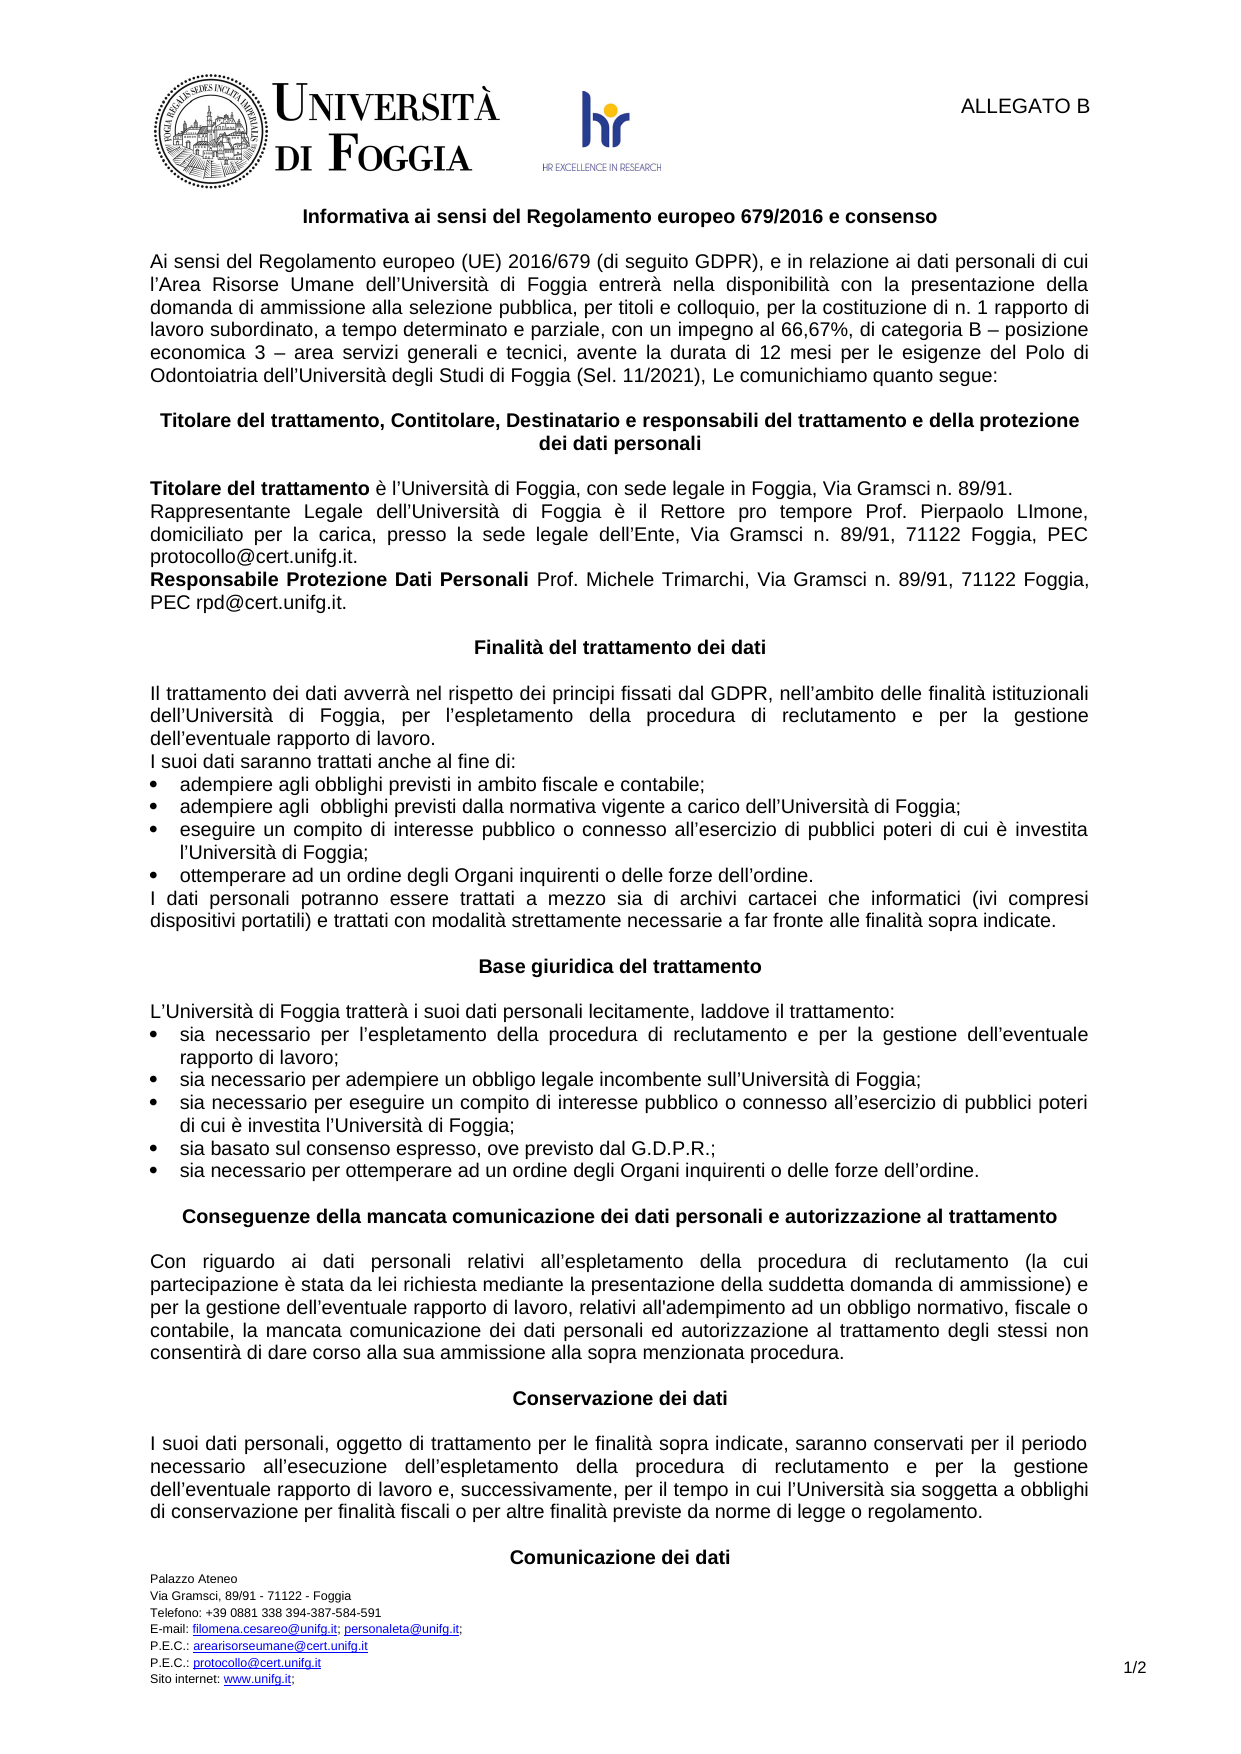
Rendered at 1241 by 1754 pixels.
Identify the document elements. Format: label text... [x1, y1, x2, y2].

list adempiere agli obblighi previsti dalla normativa vigente a carico dell’Università di Foggia; [150, 795, 1090, 818]
text I suoi dati personali, oggetto di trattamento per le finalità sopra indicate, saranno conservati per il periodo necessario all’esecuzione dell’espletamento della procedura di reclutamento e per la gestione dell’eventuale rapporto di lavoro e, successivamente, per il tempo in cui l’Università sia soggetta a obblighi di conservazione per finalità fiscali o per altre finalità previste da norme di legge o regolamento. [150, 1432, 1090, 1523]
list eseguire un compito di interesse pubblico o connesso all’esercizio di pubblici poteri di cui è investita l’Università di Foggia; [150, 818, 1090, 864]
list sia necessario per adempiere un obbligo legale incombente sull’Università di Foggia; [150, 1068, 1090, 1091]
list adempiere agli obblighi previsti in ambito fiscale e contabile; [150, 772, 1090, 795]
list sia necessario per l’espletamento della procedura di reclutamento e per la gestione dell’eventuale rapporto di lavoro; [150, 1023, 1090, 1068]
text Rappresentante Legale dell’Università di Foggia è il Rettore pro tempore Prof. Pierpaolo LImone, domiciliato per la carica, presso la sede legale dell’Ente, Via Gramsci n. 89/91, 71122 Foggia, PEC protocollo@cert.unifg.it. [150, 500, 1090, 568]
text Titolare del trattamento, Contitolare, Destinatario e responsabili del trattamento e della protezione dei dati personali [150, 409, 1090, 454]
text Conservazione dei dati [150, 1387, 1090, 1409]
text I dati personali potranno essere trattati a mezzo sia di archivi cartacei che informatici (ivi compresi dispositivi portatili) e trattati con modalità strettamente necessarie a far fronte alle finalità sopra indicate. [150, 886, 1090, 932]
text Titolare del trattamento è l’Università di Foggia, con sede legale in Foggia, Via Gramsci n. 89/91. [150, 477, 1090, 500]
text L’Università di Foggia tratterà i suoi dati personali lecitamente, laddove il trattamento: [150, 1000, 1090, 1023]
list sia necessario per eseguire un compito di interesse pubblico o connesso all’esercizio di pubblici poteri di cui è investita l’Università di Foggia; [150, 1091, 1090, 1137]
text Comunicazione dei dati [150, 1546, 1090, 1568]
text Ai sensi del Regolamento europeo (UE) 2016/679 (di seguito GDPR), e in relazione ai dati personali di cui l’Area Risorse Umane dell’Università di Foggia entrerà nella disponibilità con la presentazione della domanda di ammissione alla selezione pubblica, per titoli e colloquio, per la costituzione di n. 1 rapporto di lavoro subordinato, a tempo determinato e parziale, con un impegno al 66,67%, di categoria B – posizione economica 3 – area servizi generali e tecnici, avente la durata di 12 mesi per le esigenze del Polo di Odontoiatria dell’Università degli Studi di Foggia (Sel. 11/2021), Le comunichiamo quanto segue: [150, 250, 1090, 386]
list sia basato sul consenso espresso, ove previsto dal G.D.P.R.; [150, 1137, 1090, 1159]
text Conseguenze della mancata comunicazione dei dati personali e autorizzazione al trattamento [150, 1205, 1090, 1228]
text Il trattamento dei dati avverrà nel rispetto dei principi fissati dal GDPR, nell’ambito delle finalità istituzionali dell’Università di Foggia, per l’espletamento della procedura di reclutamento e per la gestione dell’eventuale rapporto di lavoro. [150, 682, 1090, 750]
text Responsabile Protezione Dati Personali Prof. Michele Trimarchi, Via Gramsci n. 89/91, 71122 Foggia, PEC rpd@cert.unifg.it. [150, 568, 1090, 613]
list ottemperare ad un ordine degli Organi inquirenti o delle forze dell’ordine. [150, 864, 1090, 886]
list sia necessario per ottemperare ad un ordine degli Organi inquirenti o delle forze dell’ordine. [150, 1159, 1090, 1182]
text I suoi dati saranno trattati anche al fine di: [150, 750, 1090, 772]
text Finalità del trattamento dei dati [150, 636, 1090, 659]
text Con riguardo ai dati personali relativi all’espletamento della procedura di reclutamento (la cui partecipazione è stata da lei richiesta mediante la presentazione della suddetta domanda di ammissione) e per la gestione dell’eventuale rapporto di lavoro, relativi all'adempimento ad un obbligo normativo, fiscale o contabile, la mancata comunicazione dei dati personali ed autorizzazione al trattamento degli stessi non consentirà di dare corso alla sua ammissione alla sopra menzionata procedura. [150, 1250, 1090, 1364]
text Base giuridica del trattamento [150, 954, 1090, 977]
picture [543, 91, 661, 171]
text Informativa ai sensi del Regolamento europeo 679/2016 e consenso [150, 205, 1090, 227]
picture [150, 71, 506, 191]
